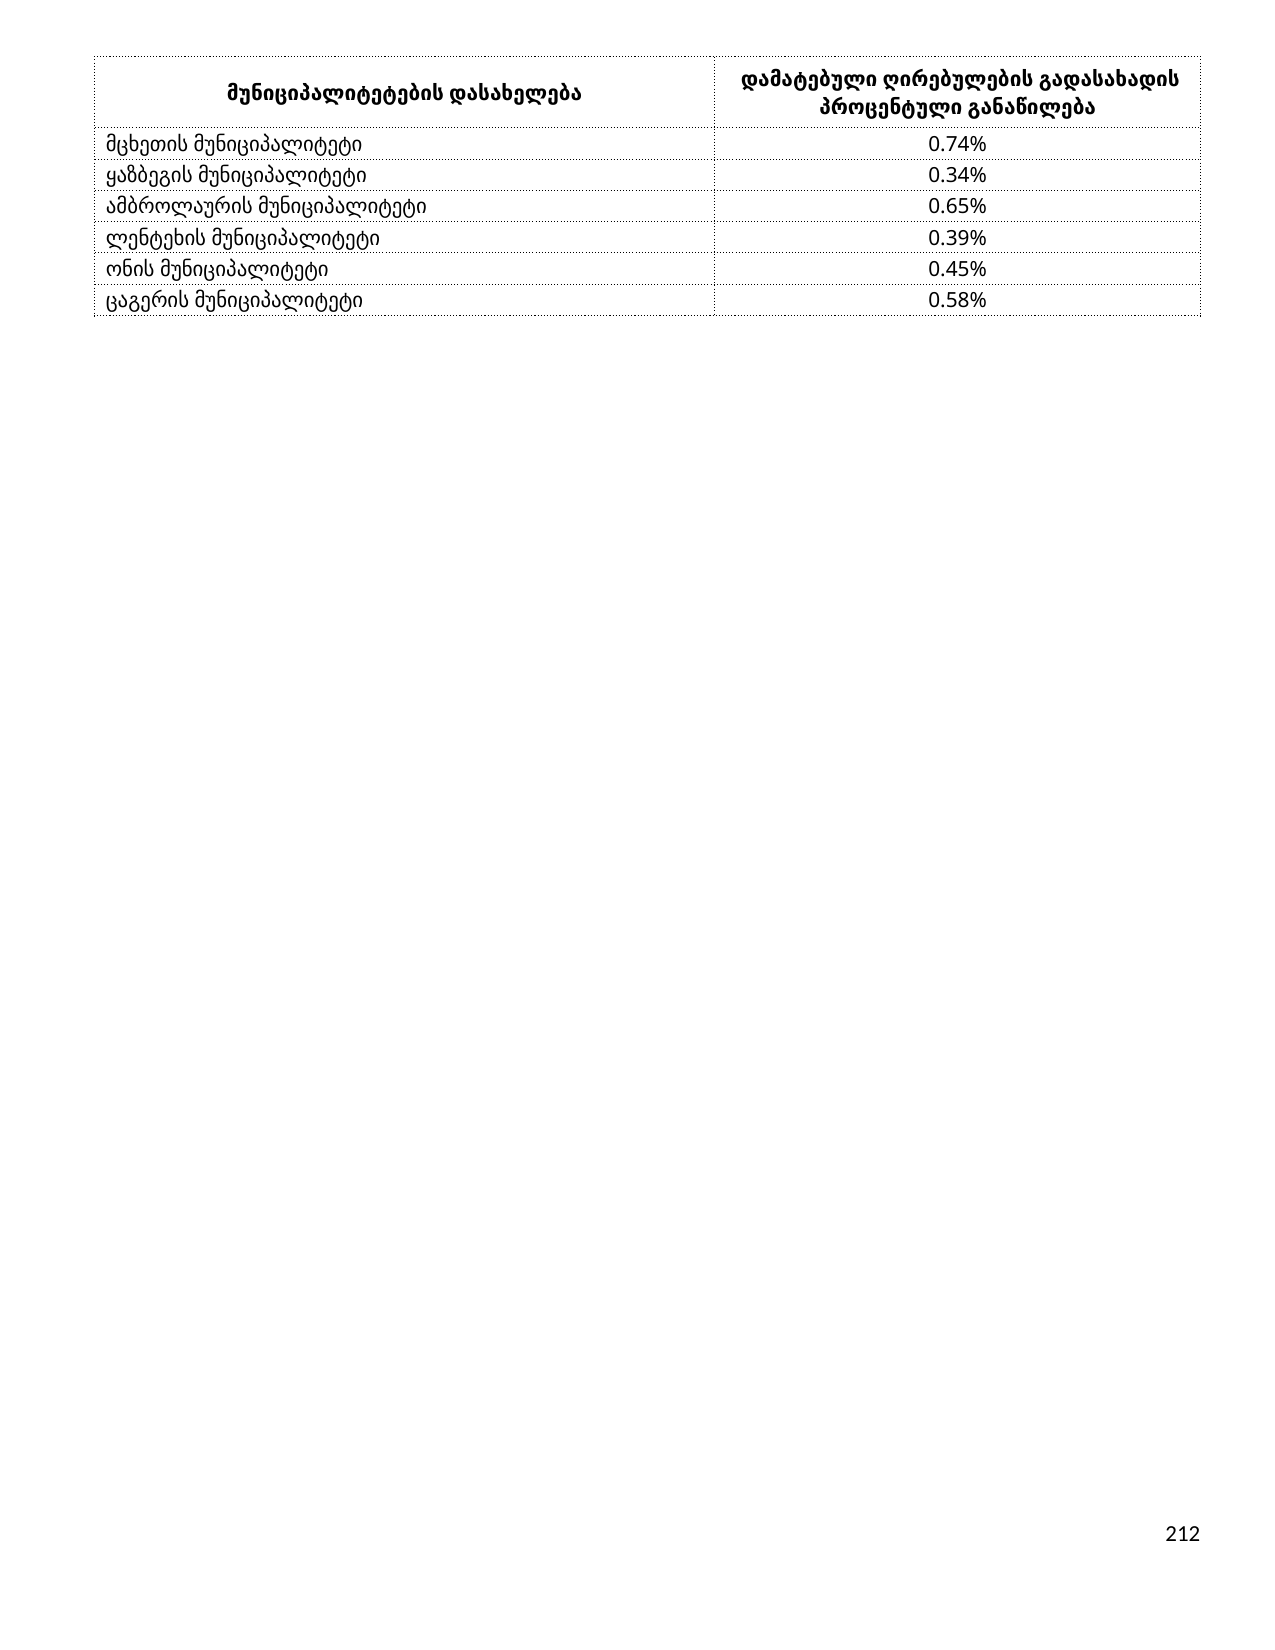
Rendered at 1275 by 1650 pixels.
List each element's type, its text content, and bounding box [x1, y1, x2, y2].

table_cell 0.39% [714, 221, 1201, 252]
table_cell ონის მუნიციპალიტეტი [94, 252, 714, 283]
table_header მუნიციპალიტეტების დასახელება [94, 56, 714, 127]
table_cell 0.45% [714, 252, 1201, 283]
table_header დამატებული ღირებულების გადასახადის პროცენტული განაწილება [714, 56, 1201, 127]
table_cell ამბროლაურის მუნიციპალიტეტი [94, 190, 714, 221]
table_cell 0.58% [714, 284, 1201, 315]
table_cell მცხეთის მუნიციპალიტეტი [94, 127, 714, 158]
table_cell 0.74% [714, 127, 1201, 158]
table_cell ლენტეხის მუნიციპალიტეტი [94, 221, 714, 252]
table_cell ყაზბეგის მუნიციპალიტეტი [94, 159, 714, 190]
table_cell 0.34% [714, 159, 1201, 190]
table_cell 0.65% [714, 190, 1201, 221]
table_cell ცაგერის მუნიციპალიტეტი [94, 284, 714, 315]
